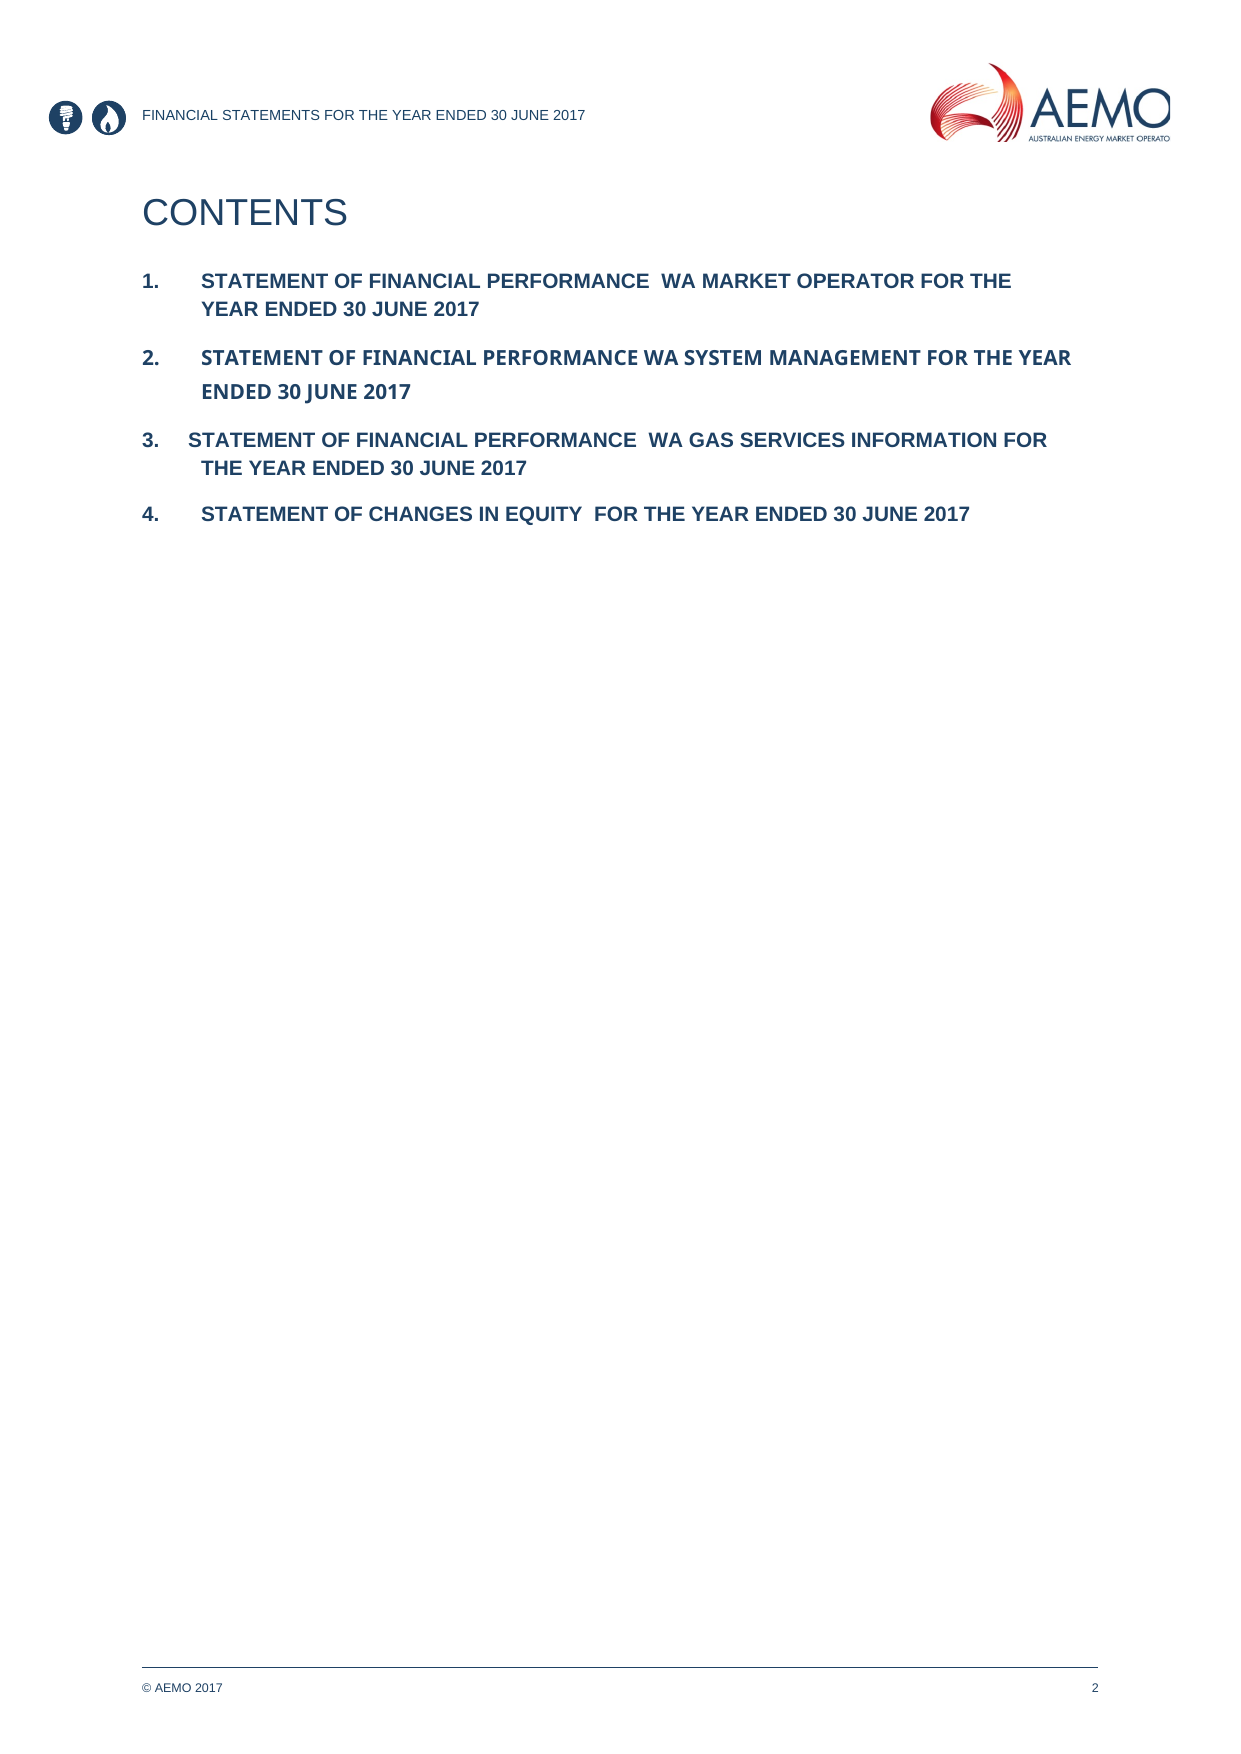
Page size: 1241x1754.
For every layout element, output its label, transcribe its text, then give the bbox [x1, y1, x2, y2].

text 1. STATEMENT OF FINANCIAL PERFORMANCE WA MARKET OPERATOR For the year ended 30 June 2017 3 [142, 268, 1072, 321]
subtitle Contents [142, 190, 1098, 233]
text 3. STATEMENT OF FINANCIAL PERFORMANCE WA GAS SERVICES INFORMATION For the year ended 30 June 2017 5 [142, 427, 1072, 480]
text 4. STATEMENT OF CHANGES IN EQUITY for the year ended 30 June 2017 6 [142, 502, 1072, 526]
picture [929, 62, 1170, 141]
text 2. STATEMENT OF FINANCIAL PERFORMANCE WA SYSTEM MANAGEMENT FOR THE YEAR ENDED 30 JUNE 2017 4 [142, 343, 1072, 405]
